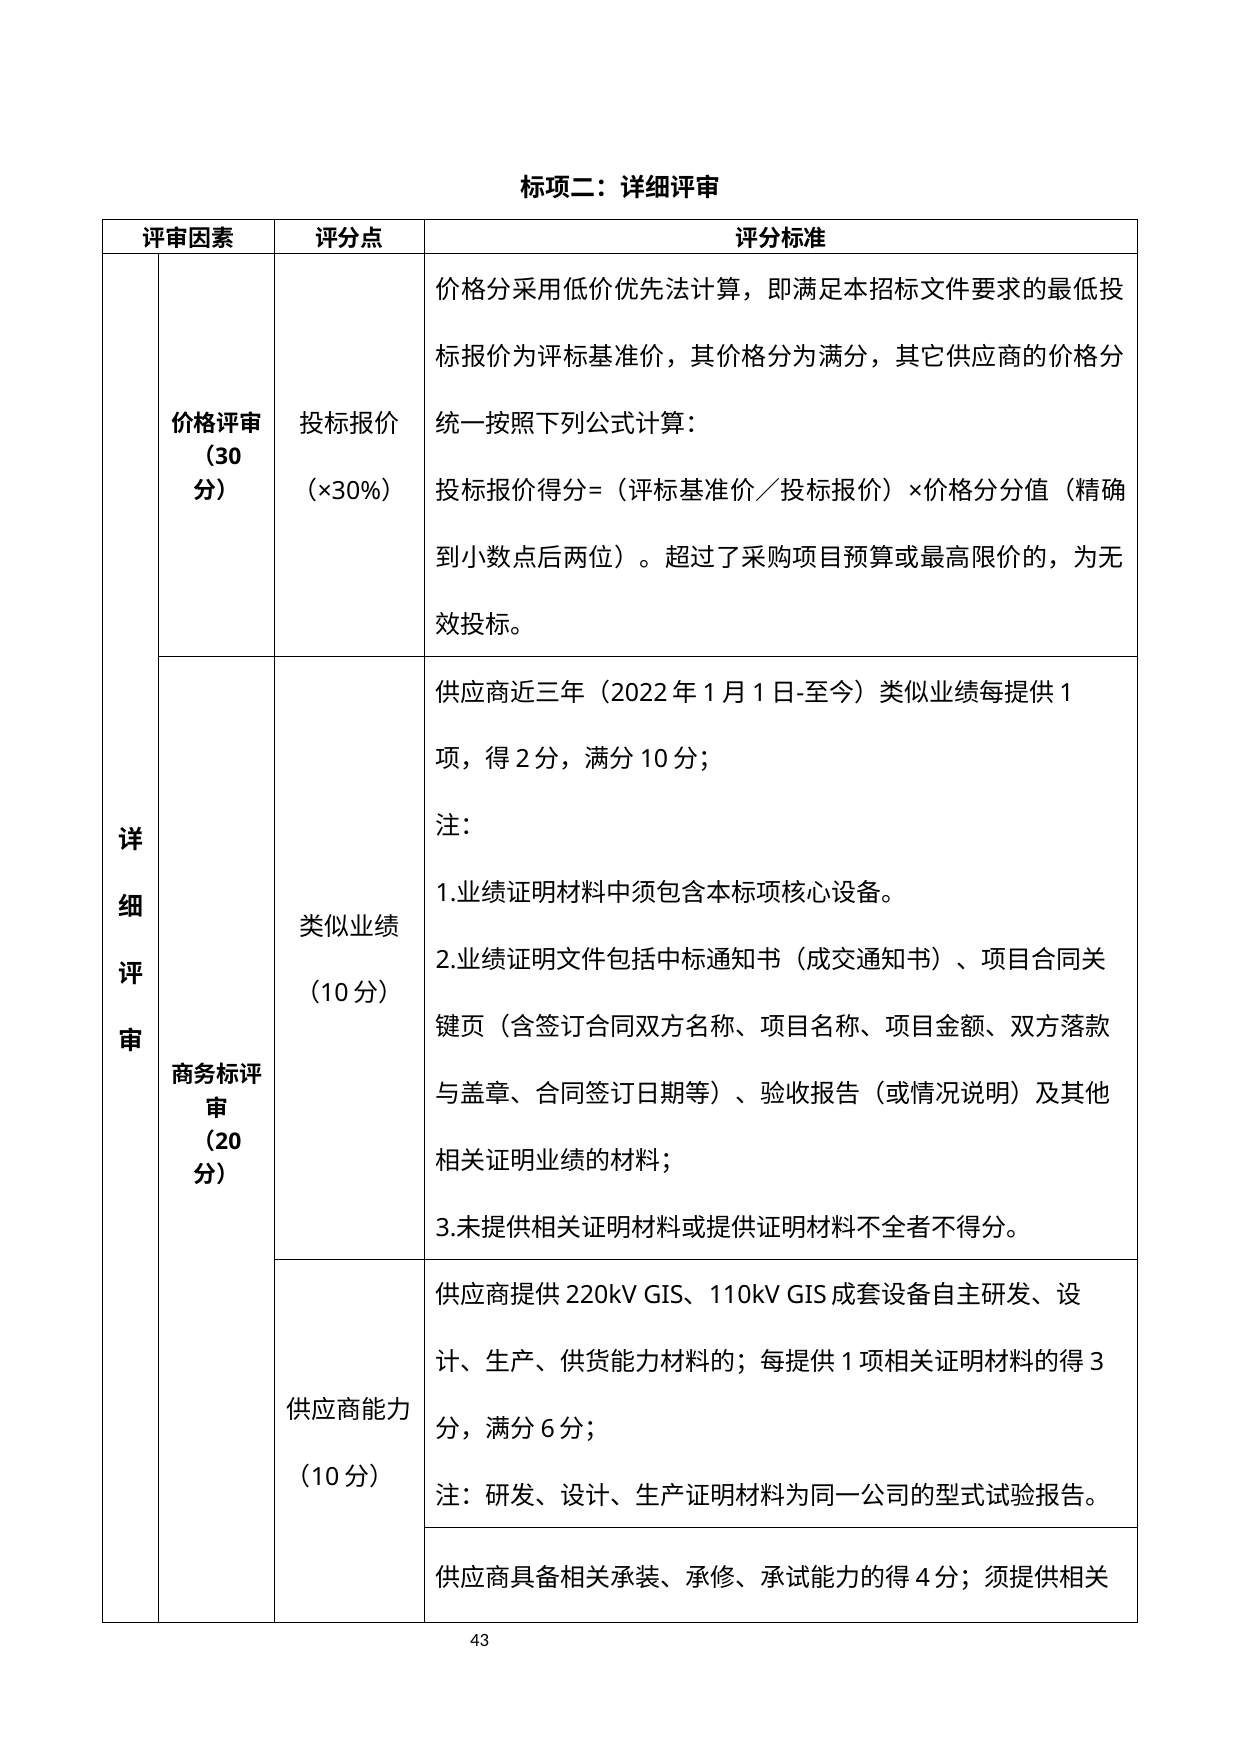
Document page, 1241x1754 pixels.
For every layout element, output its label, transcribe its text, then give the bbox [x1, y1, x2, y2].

text 标项二：详细评审 [118, 152, 1122, 219]
table_cell 详细 评审 [103, 254, 158, 1622]
table_cell 价格分采用低价优先法计算，即满足本招标文件要求的最低投标报价为评标基准价，其价格分为满分，其它供应商的价格分统一按照下列公式计算： 投标报价得分=（评标基准价／投标报价）×价格分分值（精确到小数点后两位）。超过了采购项目预算或最高限价的，为无效投标。 [425, 254, 1137, 656]
table_header 评审因素 [103, 220, 274, 253]
table_cell 供应商能力 （10分） [275, 1260, 424, 1622]
table_header 评分点 [275, 220, 424, 253]
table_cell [425, 1528, 1137, 1622]
table_cell 价格评审（30分） [159, 254, 274, 656]
table_cell 供应商提供220kV GIS、110kV GIS成套设备自主研发、设计、生产、供货能力材料的；每提供1项相关证明材料的得3分，满分6分； 注：研发、设计、生产证明材料为同一公司的型式试验报告。 [425, 1260, 1137, 1527]
table_cell 供应商近三年（2022年1月1日-至今）类似业绩每提供1项，得2分，满分10分； 注： 1.业绩证明材料中须包含本标项核心设备。 2.业绩证明文件包括中标通知书（成交通知书）、项目合同关键页（含签订合同双方名称、项目名称、项目金额、双方落款与盖章、合同签订日期等）、验收报告（或情况说明）及其他相关证明业绩的材料； 3.未提供相关证明材料或提供证明材料不全者不得分。 [425, 657, 1137, 1258]
table_cell 商务标评审 （20分） [159, 657, 274, 1622]
table_header 评分标准 [425, 220, 1137, 253]
table_cell 类似业绩 （10分） [275, 657, 424, 1258]
table_cell 投标报价 （×30%） [275, 254, 424, 656]
